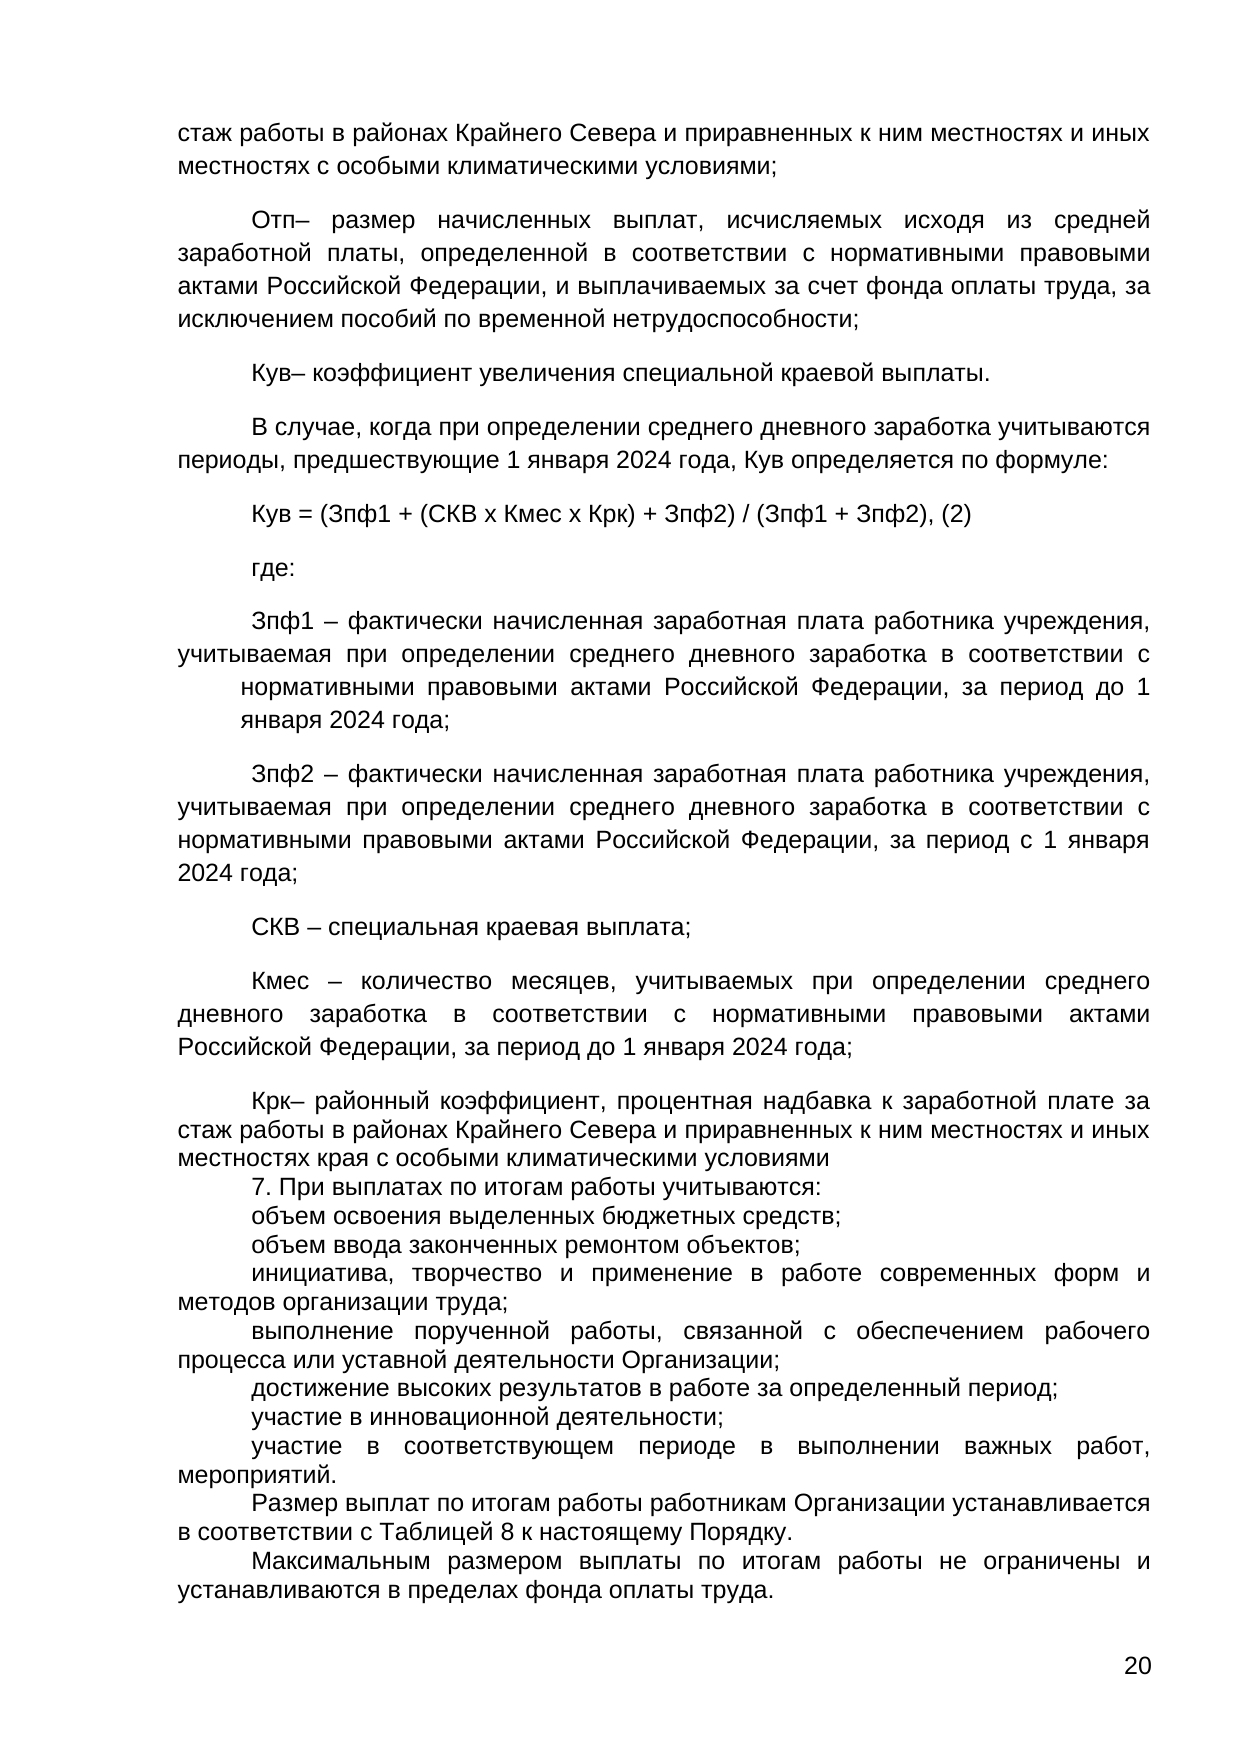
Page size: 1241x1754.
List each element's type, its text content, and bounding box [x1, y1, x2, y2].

text Кув = (Зпф1 + (СКВ х Кмес х Крк) + Зпф2) / (Зпф1 + Зпф2), (2) [177, 499, 1152, 527]
text инициатива, творчество и применение в работе современных форм и методов организации труда; [177, 1258, 1152, 1316]
text участие в соответствующем периоде в выполнении важных работ, мероприятий. [177, 1431, 1152, 1488]
text СКВ – специальная краевая выплата; [177, 912, 1152, 941]
text 7. При выплатах по итогам работы учитываются: [177, 1172, 1152, 1201]
text участие в инновационной деятельности; [177, 1402, 1152, 1431]
text Отп– размер начисленных выплат, исчисляемых исходя из средней заработной платы, определенной в соответствии с нормативными правовыми актами Российской Федерации, и выплачиваемых за счет фонда оплаты труда, за исключением пособий по временной нетрудоспособности; [177, 205, 1152, 333]
text Крк– районный коэффициент, процентная надбавка к заработной плате за стаж работы в районах Крайнего Севера и приравненных к ним местностях и иных местностях края с особыми климатическими условиями [177, 1086, 1152, 1172]
text выполнение порученной работы, связанной с обеспечением рабочего процесса или уставной деятельности Организации; [177, 1316, 1152, 1373]
text где: [177, 552, 1152, 581]
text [177, 118, 1152, 180]
text Зпф1 – фактически начисленная заработная плата работника учреждения, учитываемая при определении среднего дневного заработка в соответствии с нормативными правовыми актами Российской Федерации, за период до 1 января 2024 года; [177, 606, 1152, 734]
text Размер выплат по итогам работы работникам Организации устанавливается в соответствии с Таблицей 8 к настоящему Порядку. [177, 1488, 1152, 1546]
text Кмес – количество месяцев, учитываемых при определении среднего дневного заработка в соответствии с нормативными правовыми актами Российской Федерации, за период до 1 января 2024 года; [177, 966, 1152, 1061]
text Максимальным размером выплаты по итогам работы не ограничены и устанавливаются в пределах фонда оплаты труда. [177, 1546, 1152, 1603]
text Кув– коэффициент увеличения специальной краевой выплаты. [177, 358, 1152, 387]
text Зпф2 – фактически начисленная заработная плата работника учреждения, учитываемая при определении среднего дневного заработка в соответствии с нормативными правовыми актами Российской Федерации, за период с 1 января 2024 года; [177, 759, 1152, 887]
text объем освоения выделенных бюджетных средств; [177, 1201, 1152, 1230]
text достижение высоких результатов в работе за определенный период; [177, 1373, 1152, 1402]
text В случае, когда при определении среднего дневного заработка учитываются периоды, предшествующие 1 января 2024 года, Кув определяется по формуле: [177, 412, 1152, 473]
text объем ввода законченных ремонтом объектов; [177, 1230, 1152, 1258]
